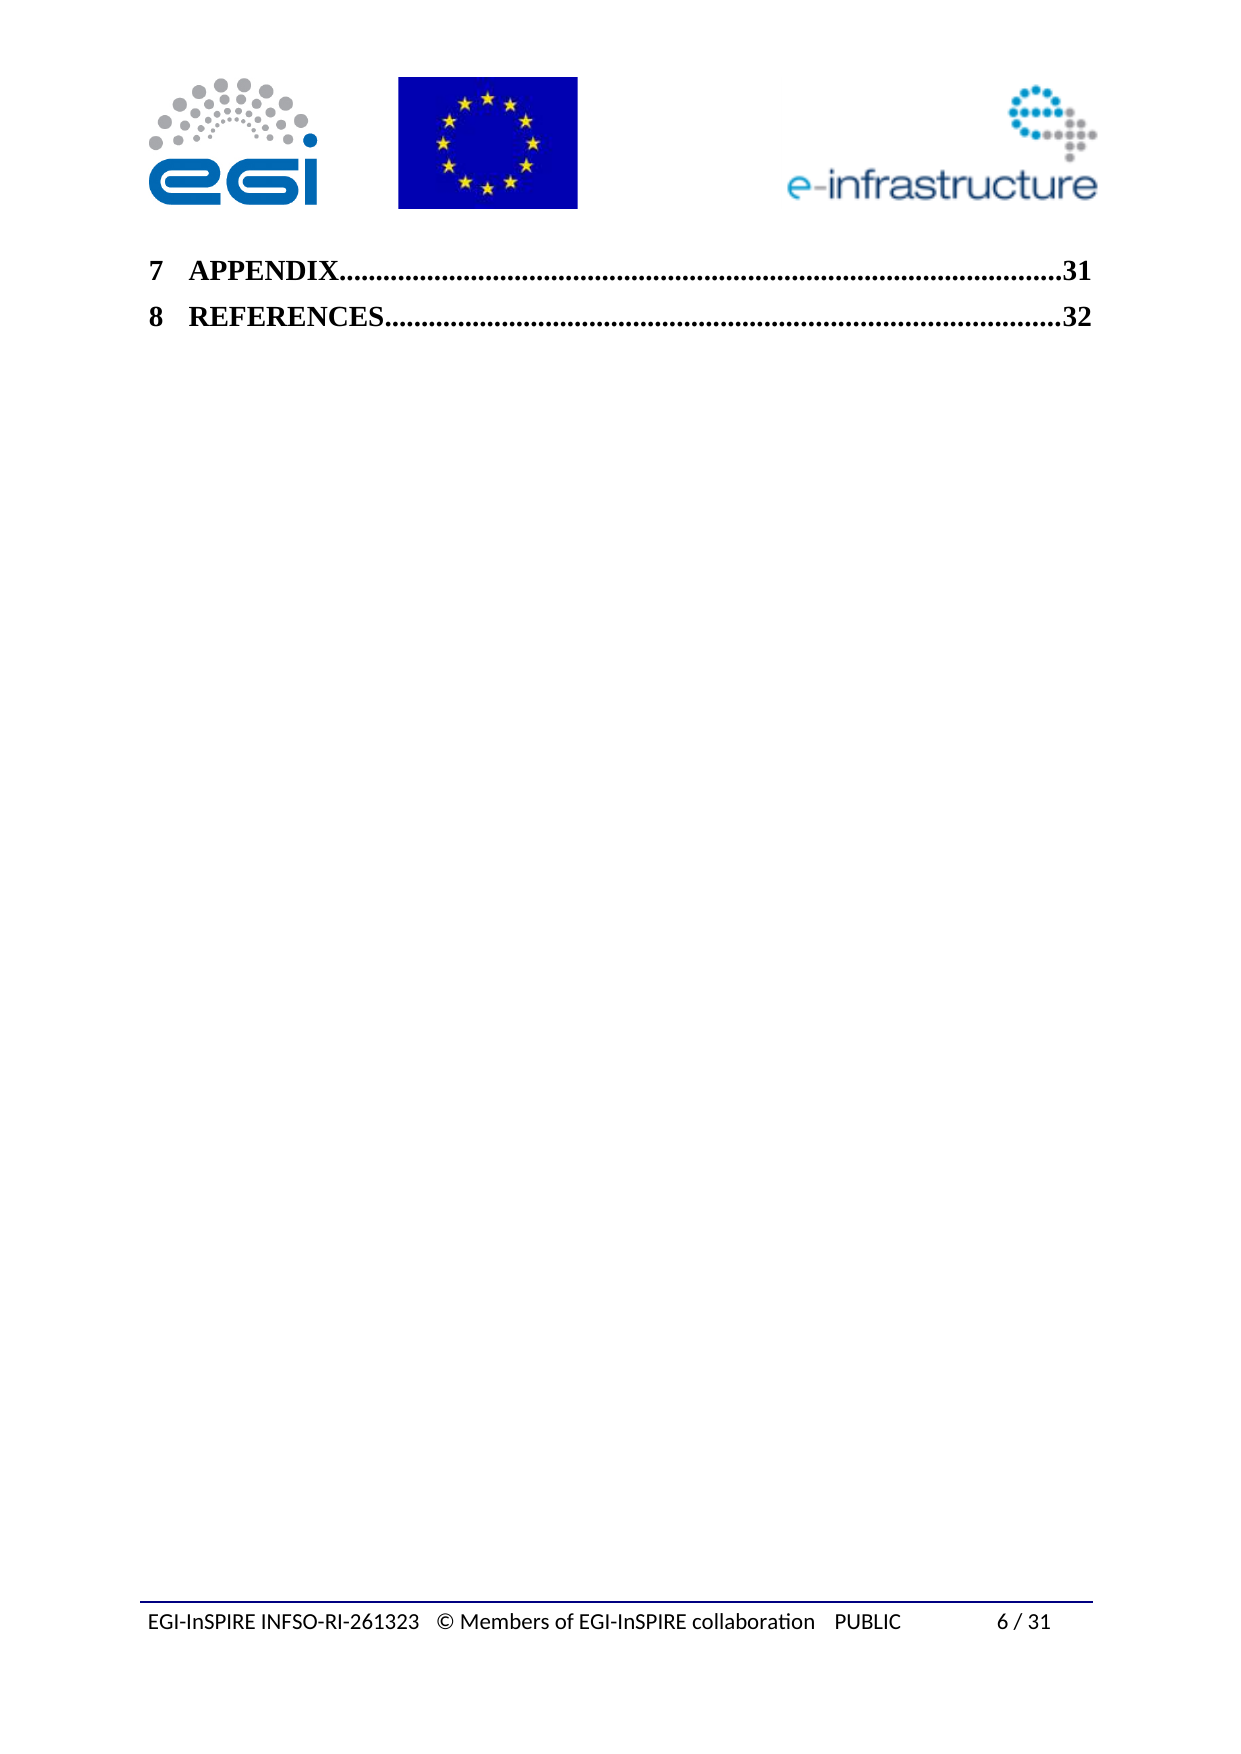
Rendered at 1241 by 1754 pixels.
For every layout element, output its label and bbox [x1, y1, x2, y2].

picture [398, 77, 578, 209]
picture [147, 77, 319, 207]
picture [780, 77, 1106, 209]
